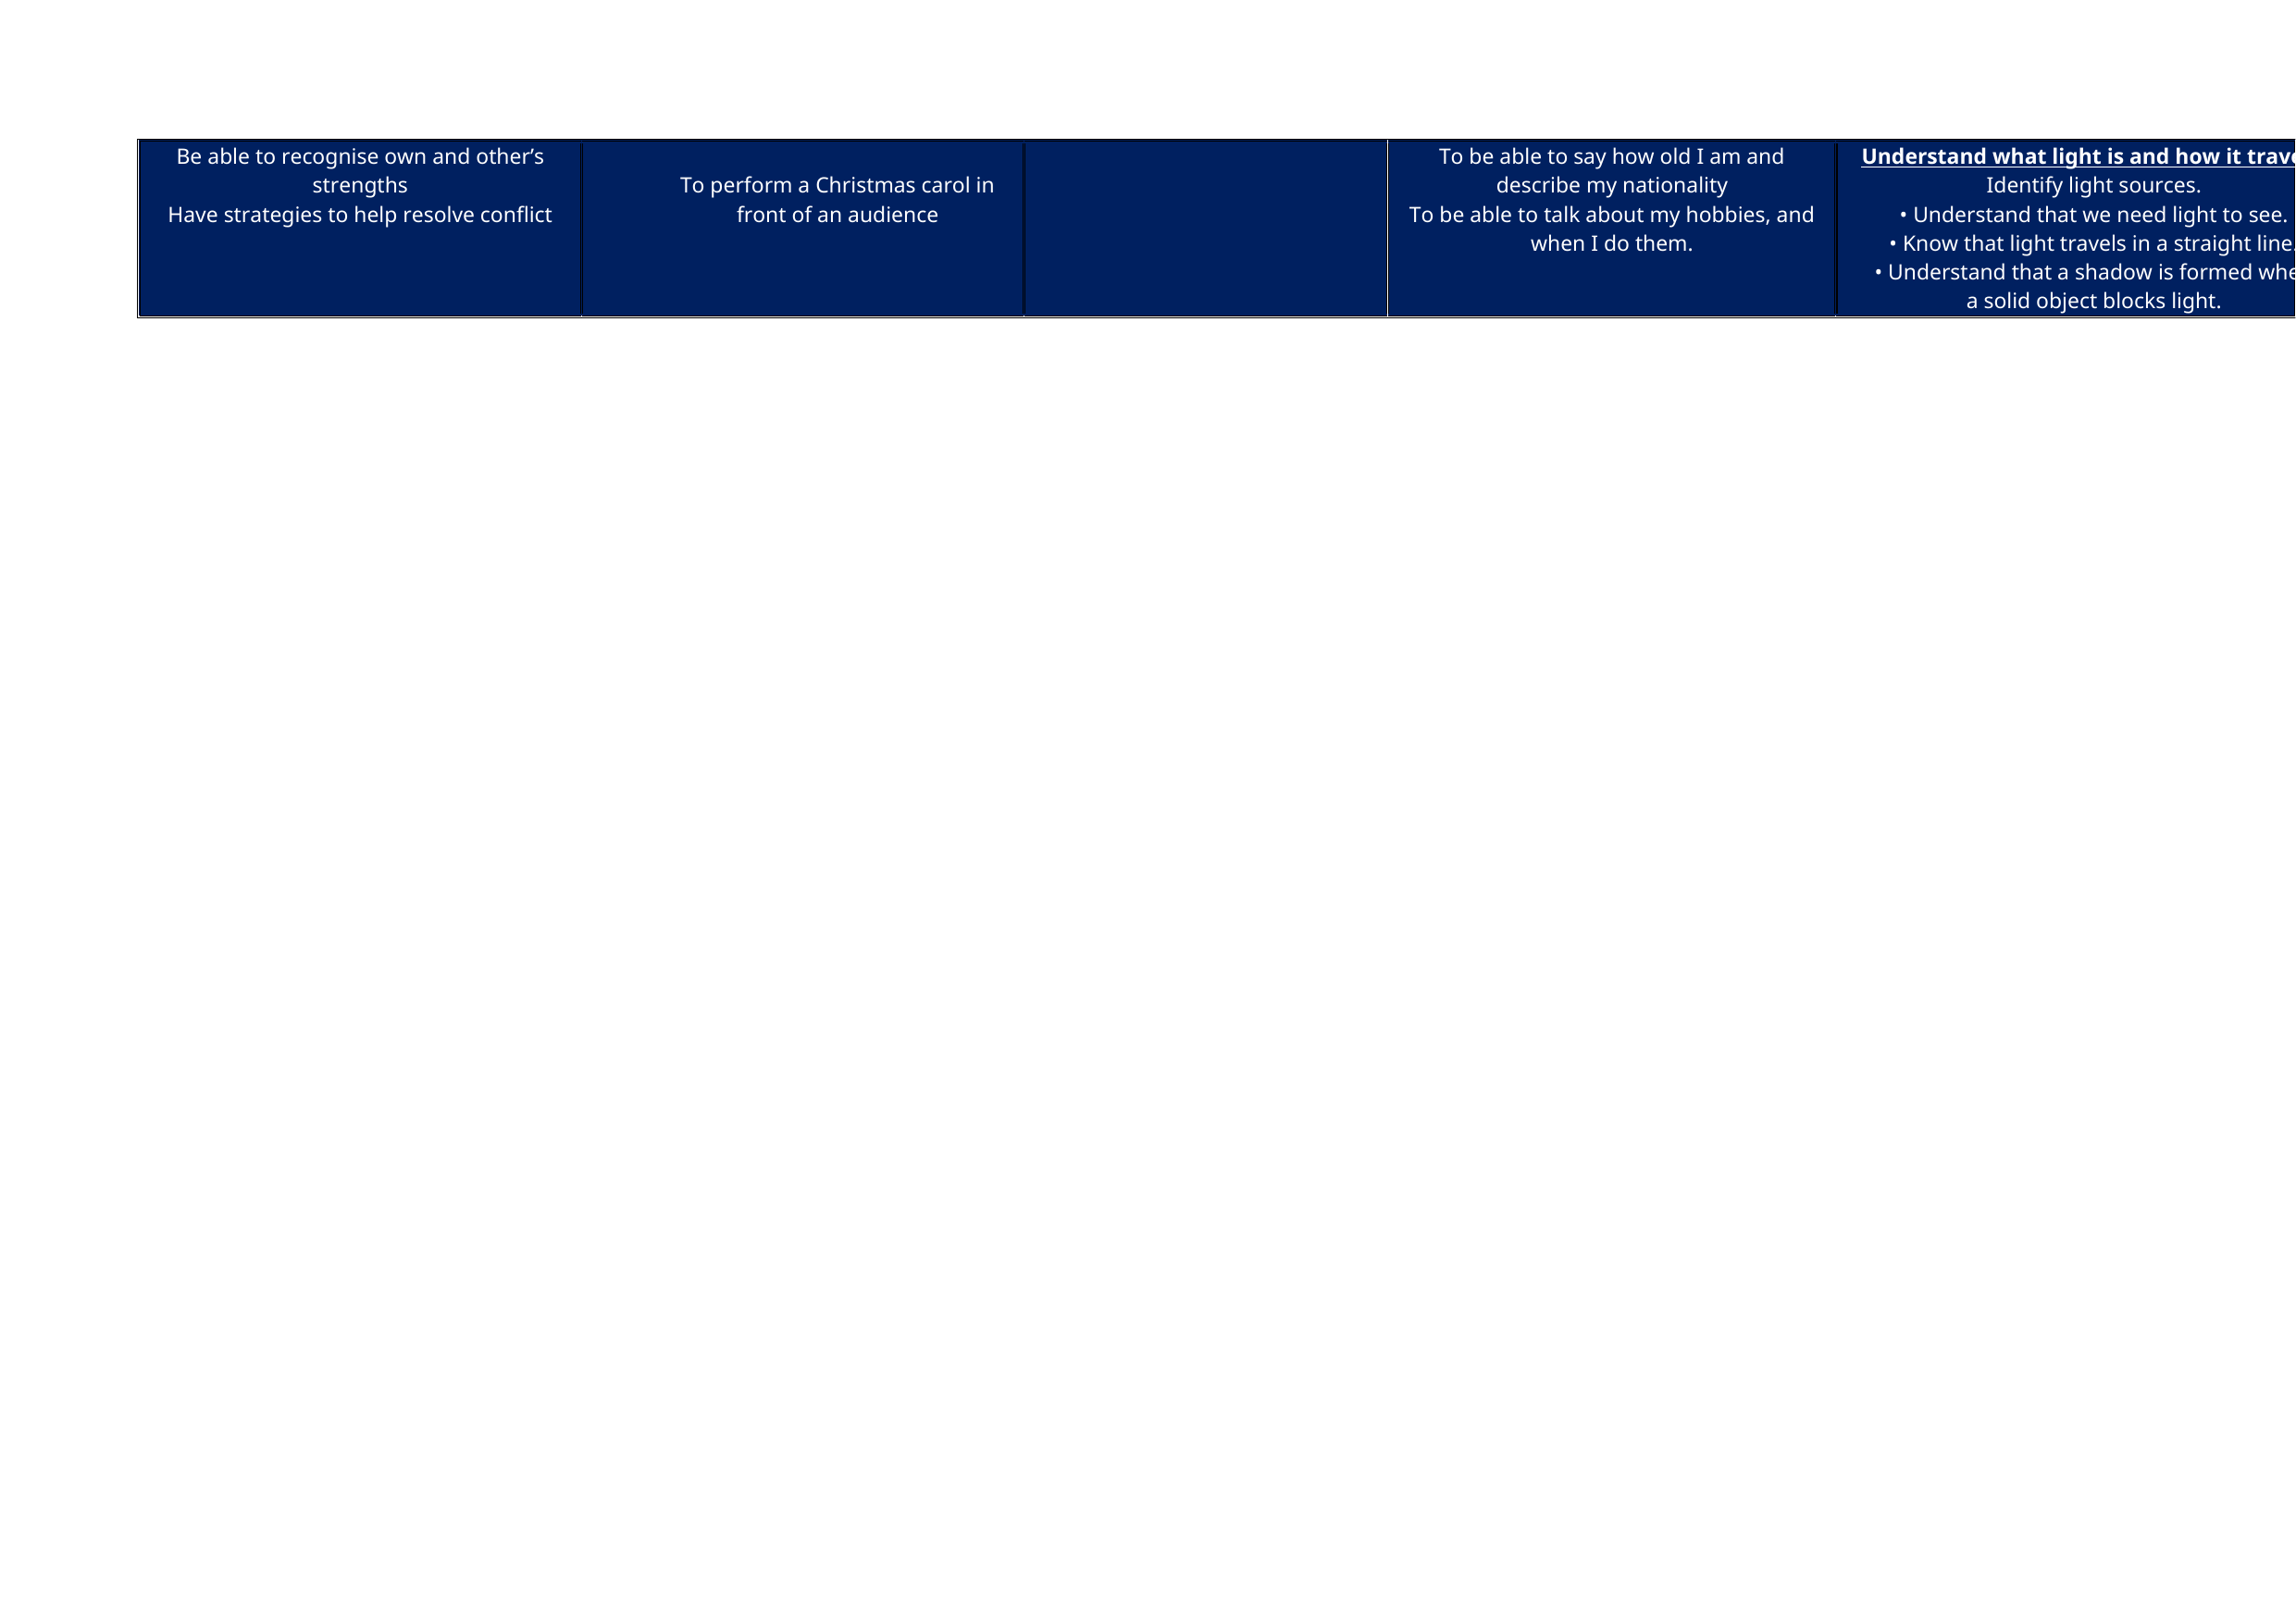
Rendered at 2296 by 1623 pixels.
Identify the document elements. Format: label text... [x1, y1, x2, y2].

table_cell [1388, 140, 1836, 316]
table_cell End Point: [1024, 142, 1387, 316]
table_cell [581, 142, 1024, 316]
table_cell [141, 142, 581, 316]
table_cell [1836, 142, 2294, 316]
